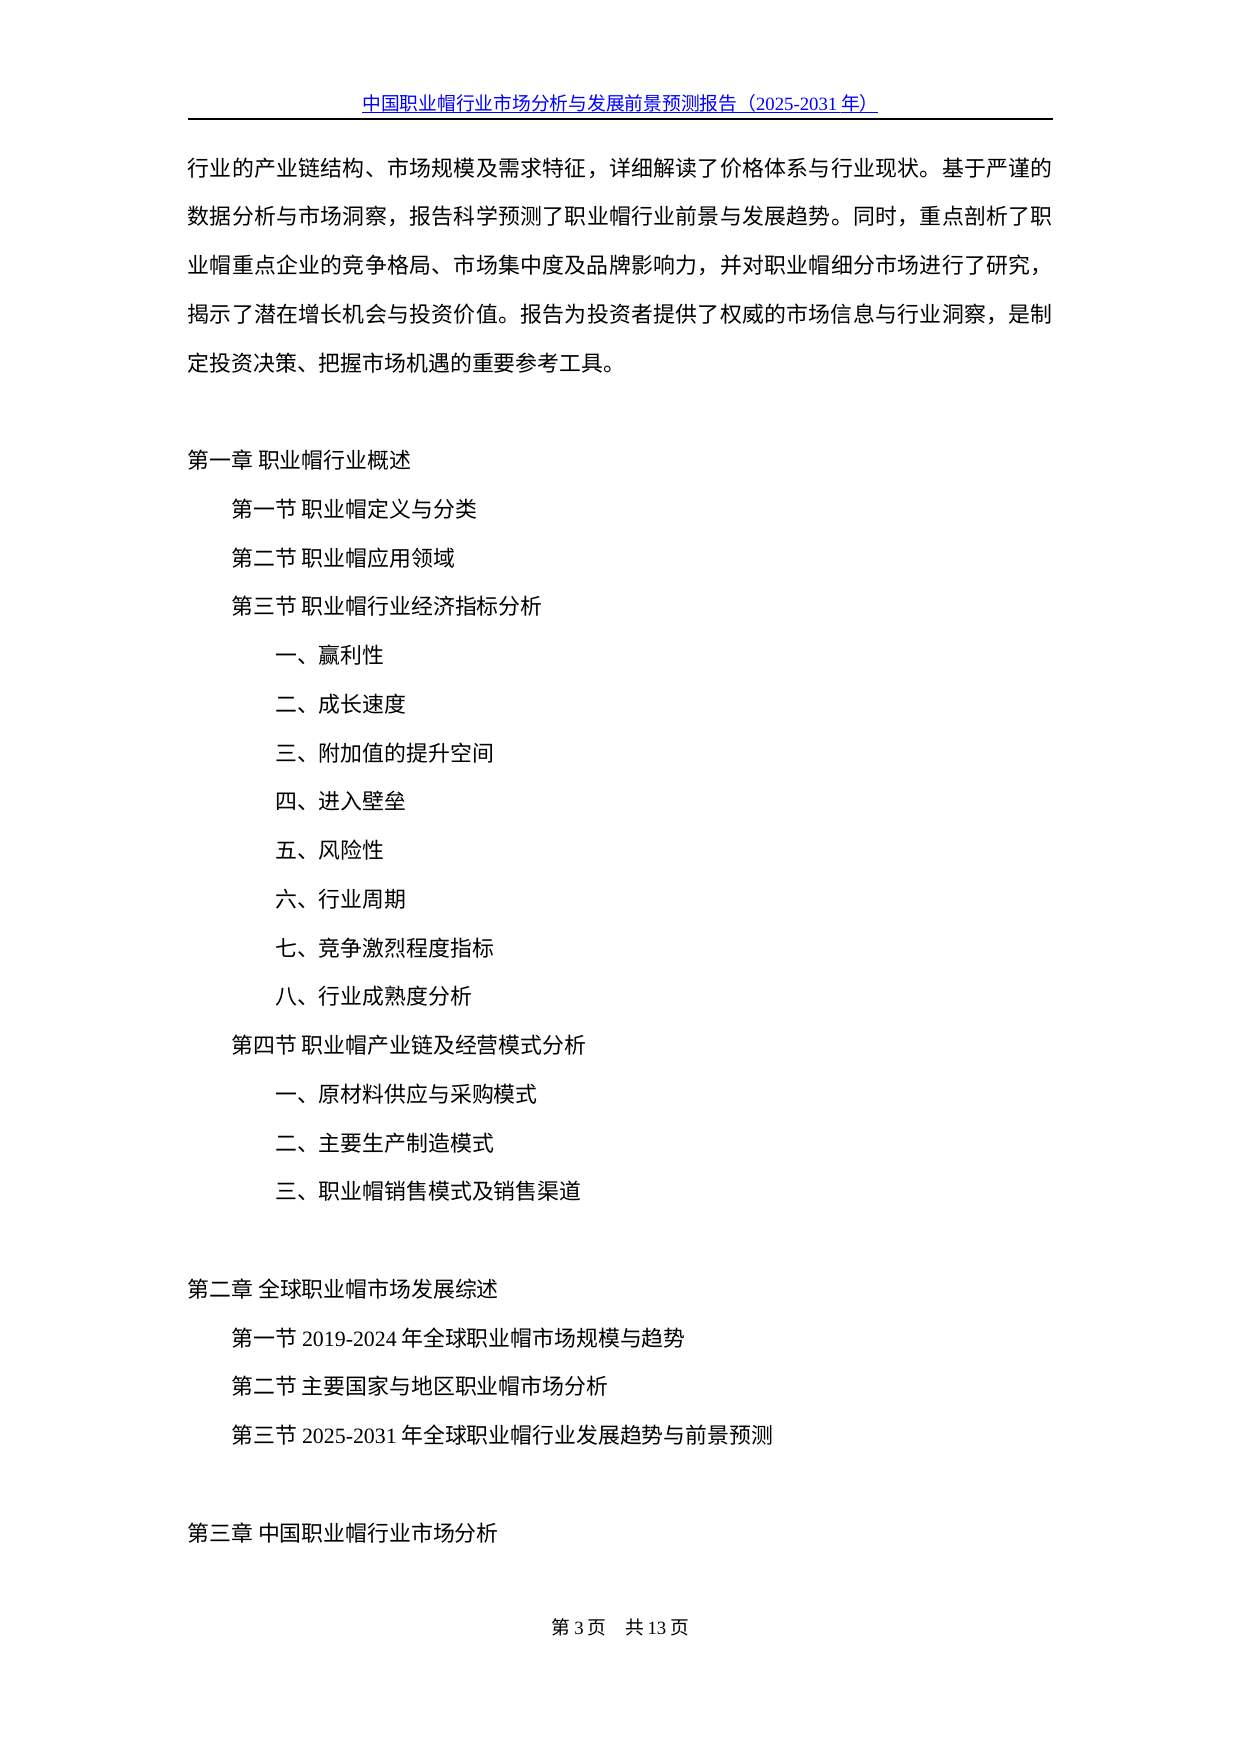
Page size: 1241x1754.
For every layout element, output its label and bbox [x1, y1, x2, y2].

text [187, 150, 1053, 1548]
